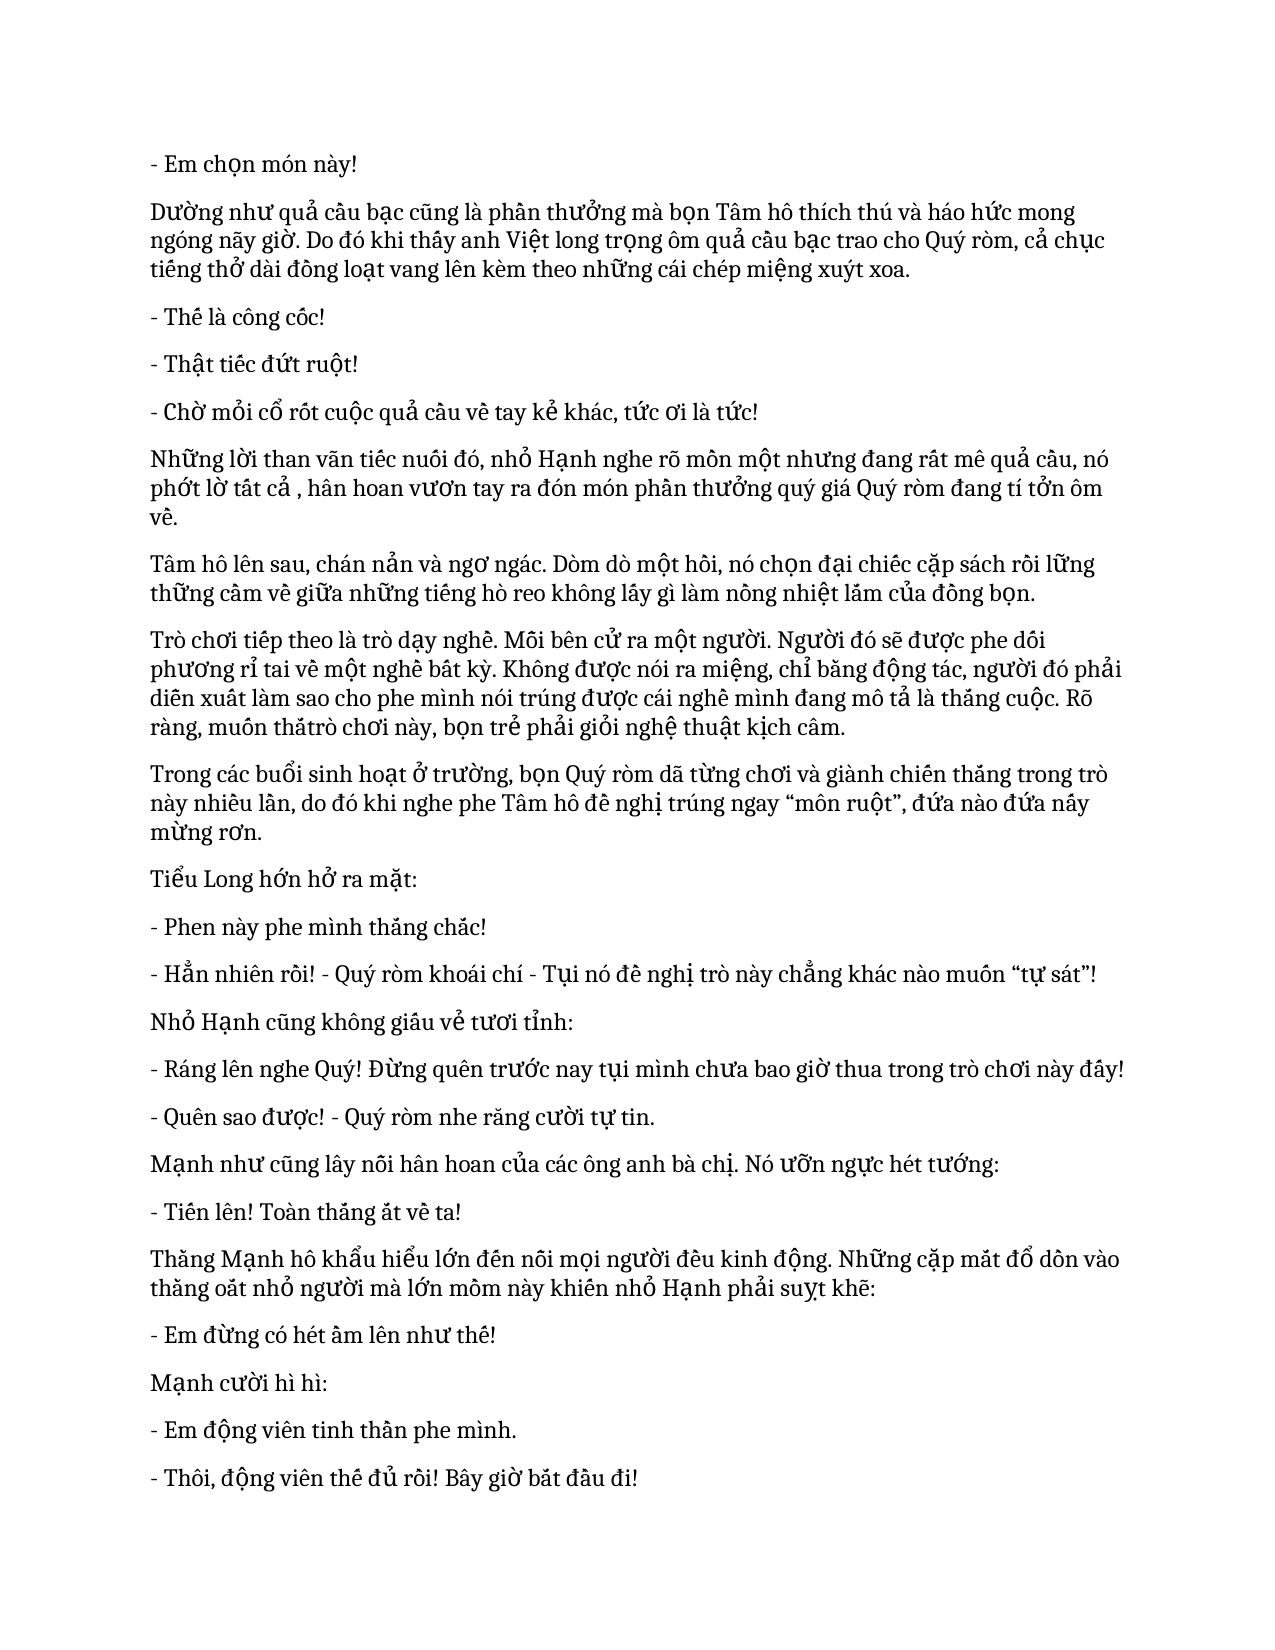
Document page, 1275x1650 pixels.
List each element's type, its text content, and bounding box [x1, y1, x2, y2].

text - Em chọn món này! [150, 150, 1125, 179]
text Dường như quả cầu bạc cũng là phần thưởng mà bọn Tâm hô thích thú và háo hức mong ngóng nãy giờ. Do đó khi thấy anh Việt long trọng ôm quả cầu bạc trao cho Quý ròm, cả chục tiếng thở dài đồng loạt vang lên kèm theo những cái chép miệng xuýt xoa. [150, 197, 1125, 284]
text Mạnh cười hì hì: [150, 1369, 1125, 1397]
text Tiểu Long hớn hở ra mặt: [150, 865, 1125, 894]
text - Thôi, động viên thế đủ rồi! Bây giờ bắt đầu đi! [150, 1464, 1125, 1492]
text - Hẳn nhiên rồi! - Quý ròm khoái chí - Tụi nó đề nghị trò này chẳng khác nào muốn “tự sát”! [150, 960, 1125, 989]
text - Chờ mỏi cổ rốt cuộc quả cầu về tay kẻ khác, tức ơi là tức! [150, 397, 1125, 426]
text - Quên sao được! - Quý ròm nhe răng cười tự tin. [150, 1102, 1125, 1131]
text - Em đừng có hét ầm lên như thế! [150, 1321, 1125, 1350]
text Những lời than vãn tiếc nuối đó, nhỏ Hạnh nghe rõ mồn một nhưng đang rất mê quả cầu, nó phớt lờ tất cả , hân hoan vươn tay ra đón món phần thưởng quý giá Quý ròm đang tí tởn ôm về. [150, 445, 1125, 531]
text - Thế là công cốc! [150, 302, 1125, 331]
text - Phen này phe mình thắng chắc! [150, 912, 1125, 941]
text Nhỏ Hạnh cũng không giấu vẻ tươi tỉnh: [150, 1007, 1125, 1036]
text Mạnh như cũng lây nỗi hân hoan của các ông anh bà chị. Nó ưỡn ngực hét tướng: [150, 1150, 1125, 1179]
text Trong các buổi sinh hoạt ở trường, bọn Quý ròm dã từng chơi và giành chiến thắng trong trò này nhiều lần, do đó khi nghe phe Tâm hô đề nghị trúng ngay “môn ruột”, đứa nào đứa nấy mừng rơn. [150, 760, 1125, 846]
text Thằng Mạnh hô khẩu hiểu lớn đến nỗi mọi người đều kinh động. Những cặp mắt đổ dồn vào thằng oắt nhỏ người mà lớn mồm này khiến nhỏ Hạnh phải suỵt khẽ: [150, 1245, 1125, 1302]
text Tâm hô lên sau, chán nản và ngơ ngác. Dòm dò một hồi, nó chọn đại chiếc cặp sách rồi lững thững cầm về giữa những tiếng hò reo không lấy gì làm nồng nhiệt lắm của đồng bọn. [150, 550, 1125, 607]
text - Ráng lên nghe Quý! Đừng quên trước nay tụi mình chưa bao giờ thua trong trò chơi này đấy! [150, 1055, 1125, 1084]
text Trò chơi tiếp theo là trò dạy nghề. Mỗi bên cử ra một người. Người đó sẽ được phe dối phương rỉ tai về một nghề bất kỳ. Không được nói ra miệng, chỉ bằng động tác, người đó phải diễn xuất làm sao cho phe mình nói trúng được cái nghề mình đang mô tả là thắng cuộc. Rõ ràng, muốn thắtrò chơi này, bọn trẻ phải giỏi nghệ thuật kịch câm. [150, 626, 1125, 741]
text - Thật tiếc đứt ruột! [150, 350, 1125, 379]
text - Tiến lên! Toàn thắng ắt về ta! [150, 1197, 1125, 1226]
text - Em động viên tinh thần phe mình. [150, 1416, 1125, 1445]
